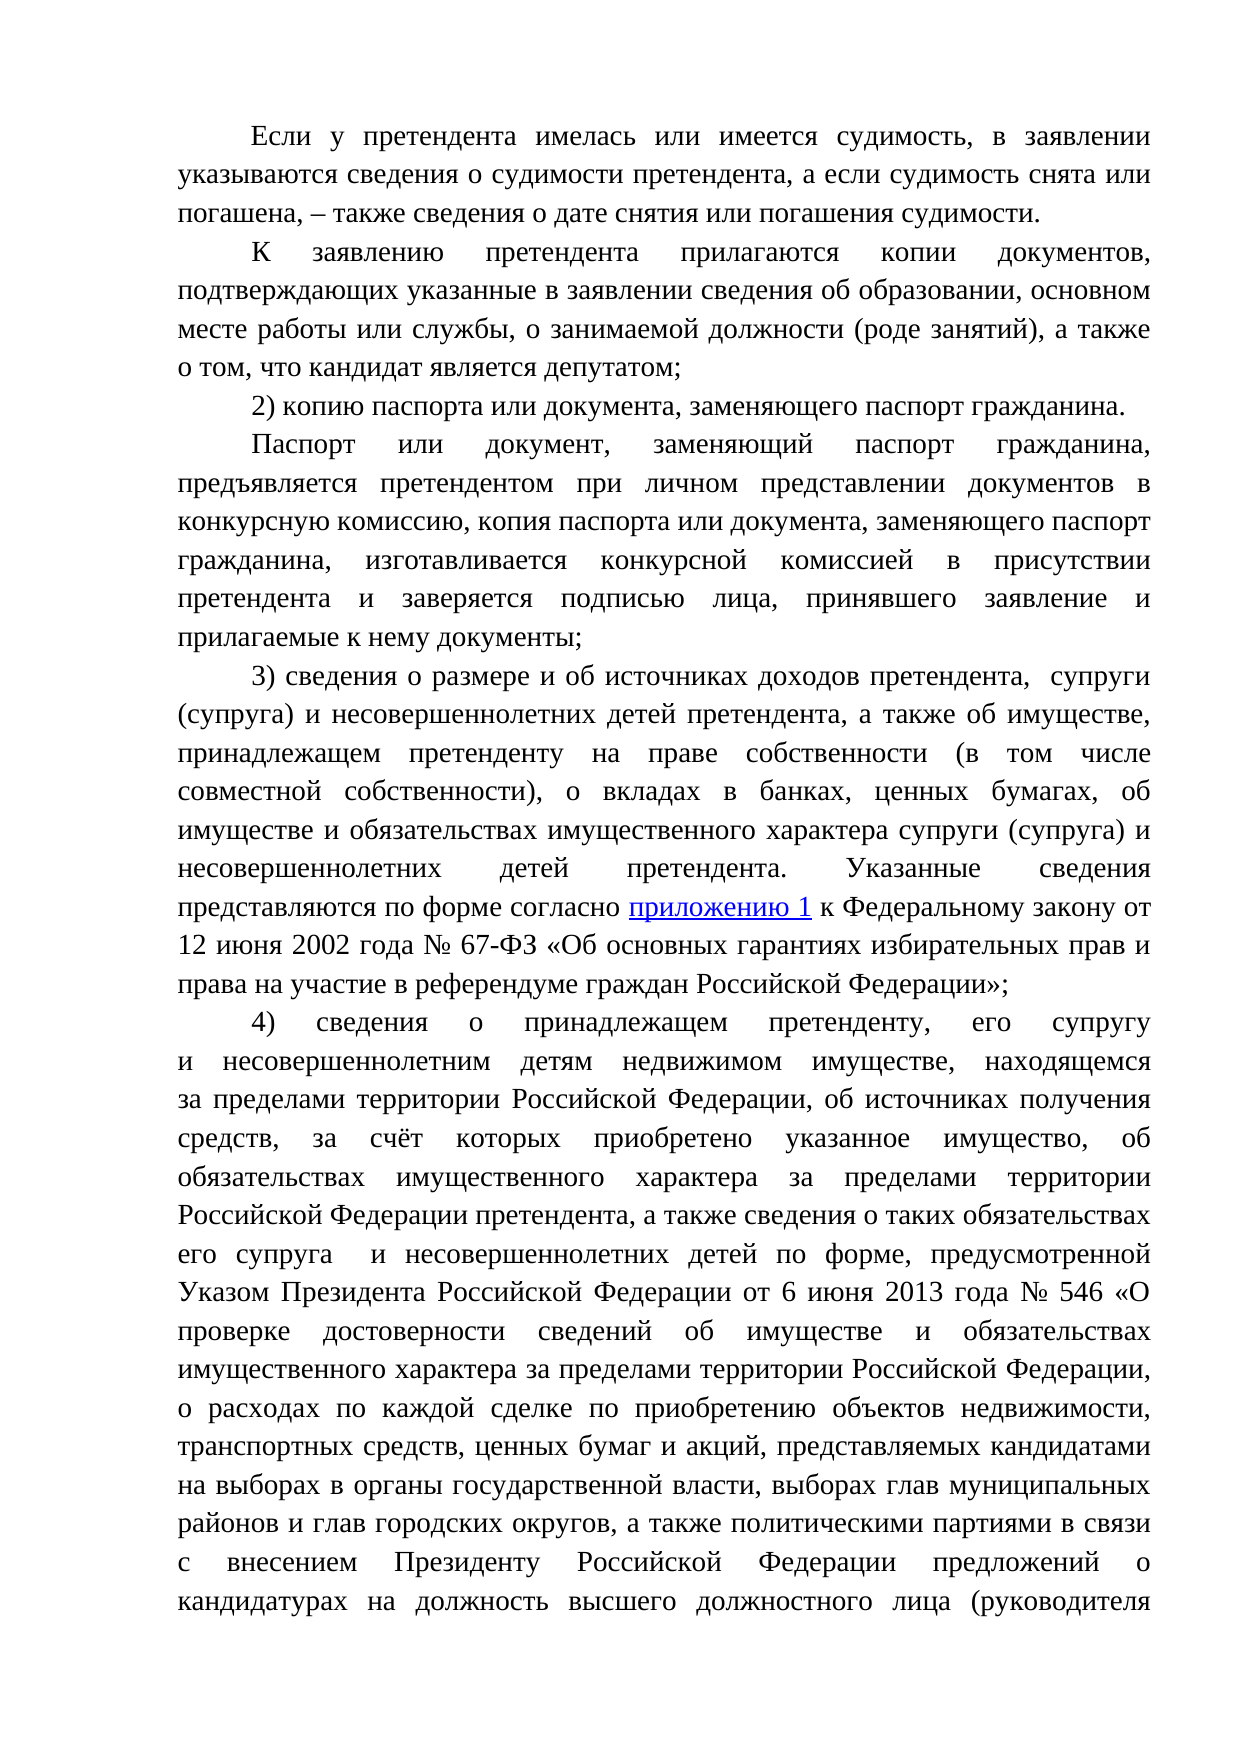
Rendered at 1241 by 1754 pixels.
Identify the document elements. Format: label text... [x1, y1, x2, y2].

text К заявлению претендента прилагаются копии документов, подтверждающих указанные в заявлении сведения об образовании, основном месте работы или службы, о занимаемой должности (роде занятий), а также о том, что кандидат является депутатом; [177, 234, 1152, 383]
text Если у претендента имелась или имеется судимость, в заявлении указываются сведения о судимости претендента, а если судимость снята или погашена, – также сведения о дате снятия или погашения судимости. [177, 118, 1152, 229]
text 2) копию паспорта или документа, заменяющего паспорт гражданина. [177, 388, 1152, 421]
text Паспорт или документ, заменяющий паспорт гражданина, предъявляется претендентом при личном представлении документов в конкурсную комиссию, копия паспорта или документа, заменяющего паспорт гражданина, изготавливается конкурсной комиссией в присутствии претендента и заверяется подписью лица, принявшего заявление и прилагаемые к нему документы; [177, 426, 1152, 653]
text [177, 1004, 1152, 1616]
text 3) сведения о размере и об источниках доходов претендента, супруги (супруга) и несовершеннолетних детей претендента, а также об имуществе, принадлежащем претенденту на праве собственности (в том числе совместной собственности), о вкладах в банках, ценных бумагах, об имуществе и обязательствах имущественного характера супруги (супруга) и несовершеннолетних детей претендента. Указанные сведения представляются по форме согласно приложению 1 к Федеральному закону от 12 июня 2002 года № 67-ФЗ «Об основных гарантиях избирательных прав и права на участие в референдуме граждан Российской Федерации»; [177, 658, 1152, 999]
